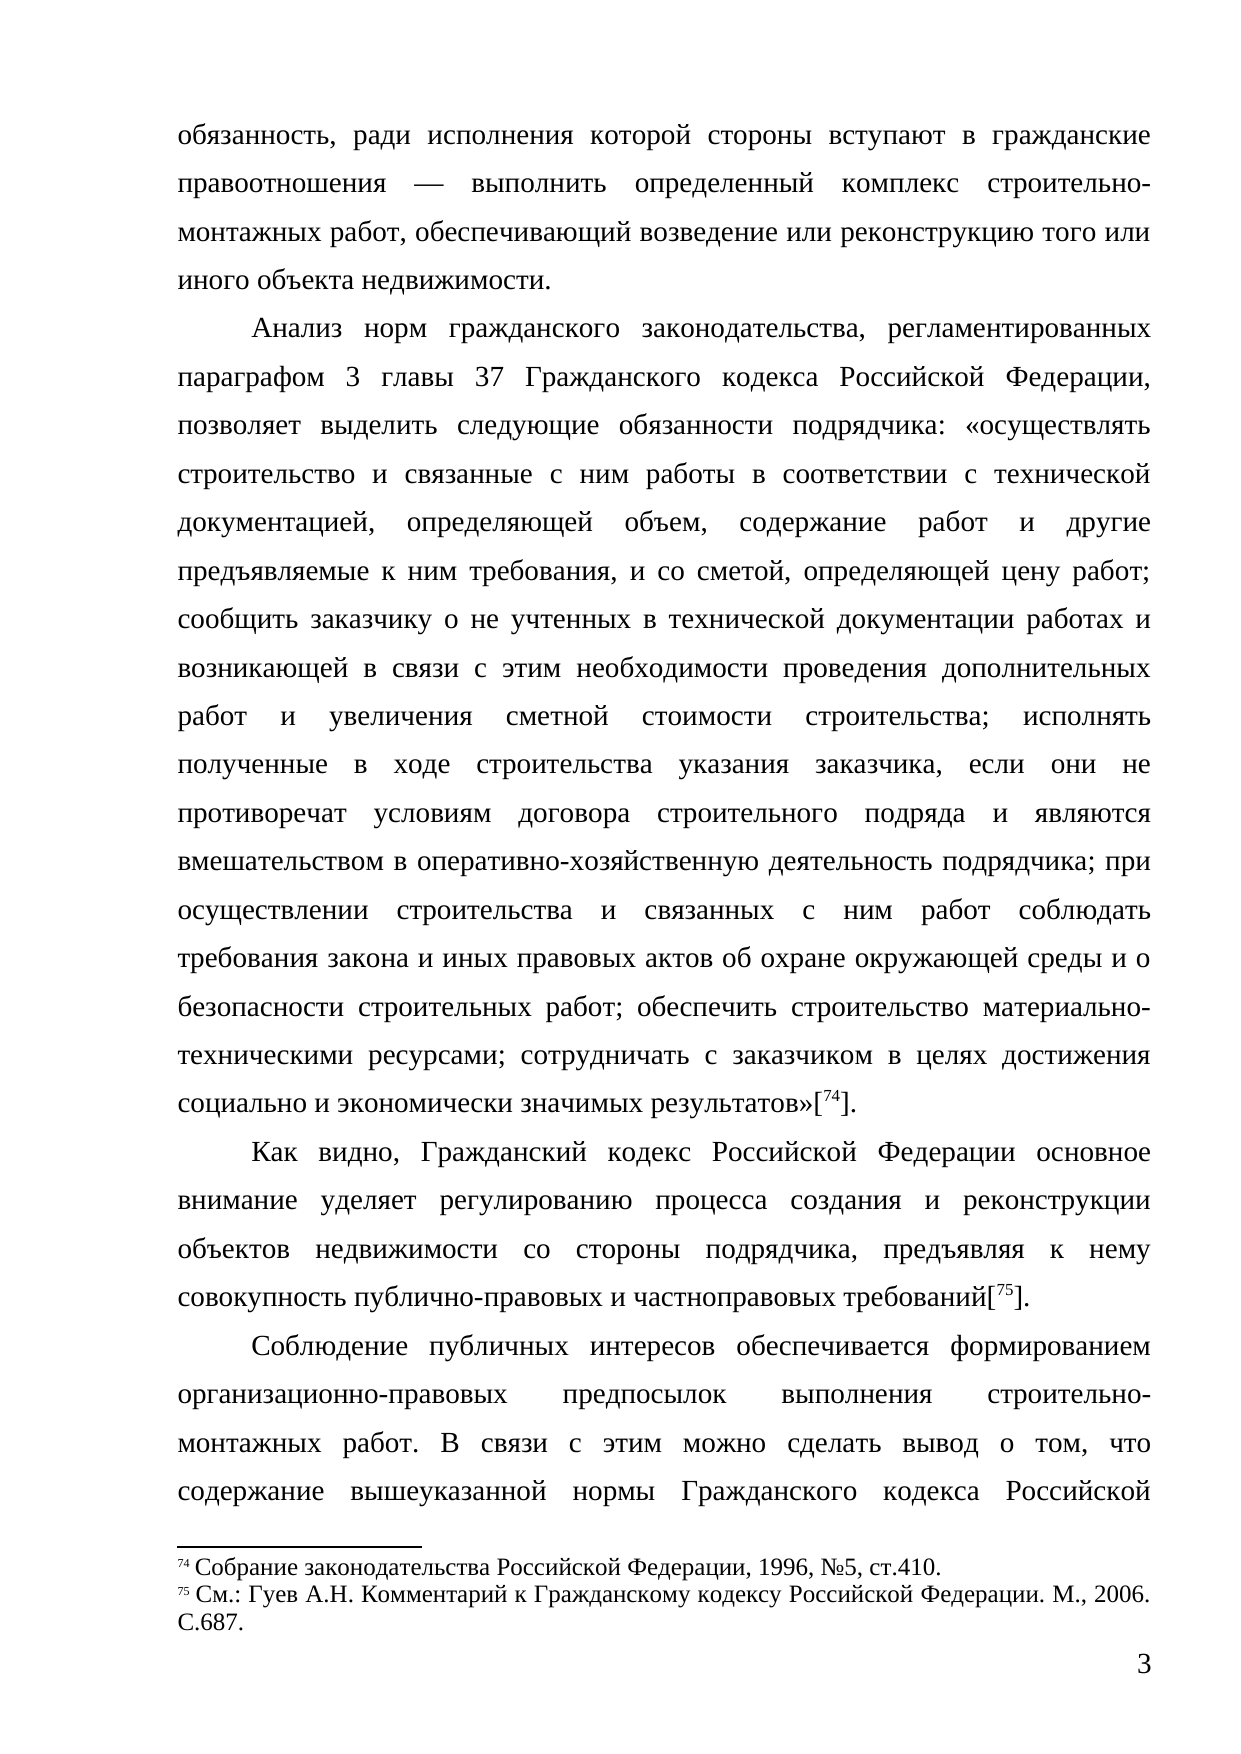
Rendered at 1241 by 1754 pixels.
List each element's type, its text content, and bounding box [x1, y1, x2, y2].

text Анализ норм гражданского законодательства, регламентированных параграфом 3 главы 37 Гражданского кодекса Российской Федерации, позволяет выделить следующие обязанности подрядчика: «осуществлять строительство и связанные с ним работы в соответствии с технической документацией, определяющей объем, содержание работ и другие предъявляемые к ним требования, и со сметой, определяющей цену работ; сообщить заказчику о не учтенных в технической документации работах и возникающей в связи с этим необходимости проведения дополнительных работ и увеличения сметной стоимости строительства; исполнять полученные в ходе строительства указания заказчика, если они не противоречат условиям договора строительного подряда и являются вмешательством в оперативно-хозяйственную деятельность подрядчика; при осуществлении строительства и связанных с ним работ соблюдать требования закона и иных правовых актов об охране окружающей среды и о безопасности строительных работ; обеспечить строительство материально-техническими ресурсами; сотрудничать с заказчиком в целях достижения социально и экономически значимых результатов»[]. [177, 312, 1152, 1119]
text Как видно, Гражданский кодекс Российской Федерации основное внимание уделяет регулированию процесса создания и реконструкции объектов недвижимости со стороны подрядчика, предъявляя к нему совокупность публично-правовых и частноправовых требований[]. [177, 1135, 1152, 1313]
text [177, 118, 1152, 296]
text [177, 1329, 1152, 1507]
